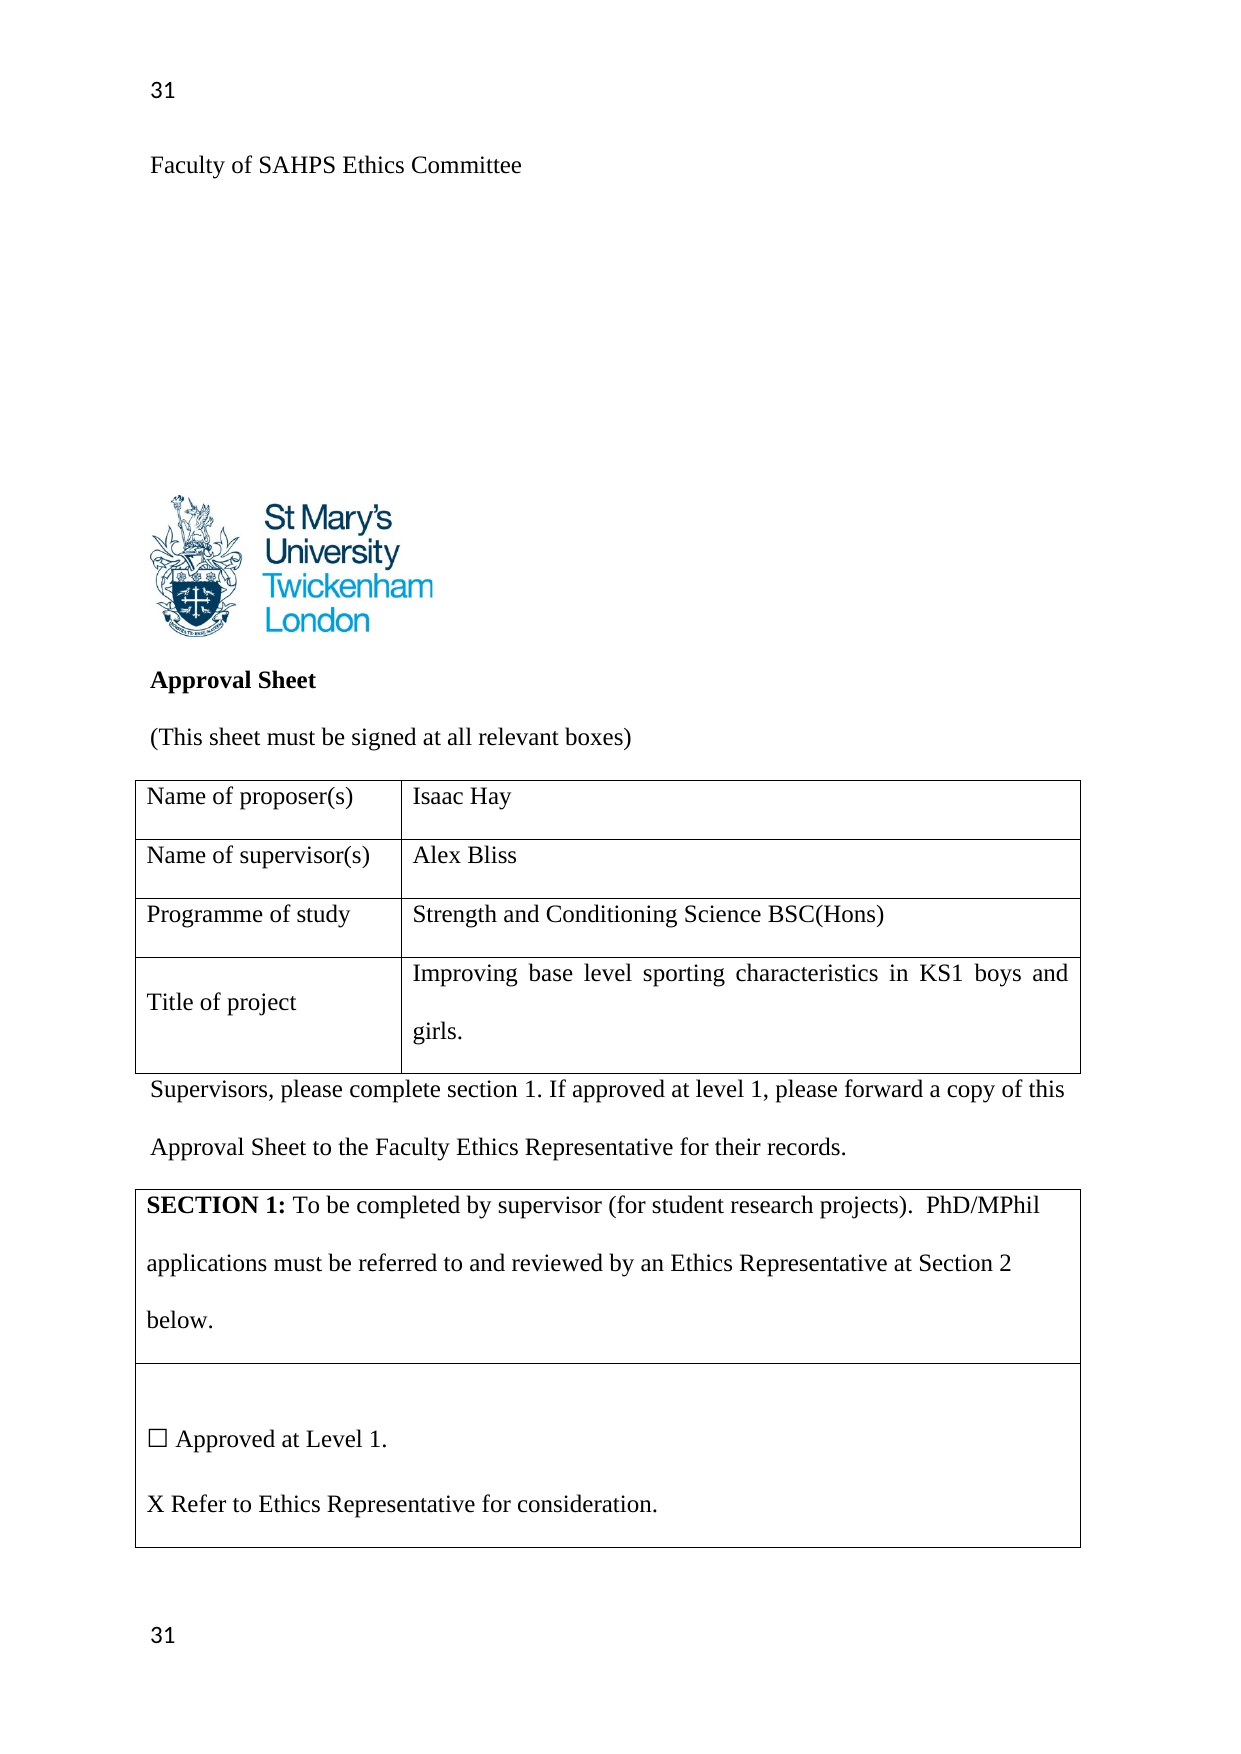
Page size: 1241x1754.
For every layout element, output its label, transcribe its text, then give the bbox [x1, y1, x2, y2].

text Supervisors, please complete section 1. If approved at level 1, please forward a copy of this Approval Sheet to the Faculty Ethics Representative for their records. [150, 1074, 1090, 1160]
table_cell Name of supervisor(s) [136, 840, 401, 898]
table_cell Programme of study [136, 899, 401, 957]
text Approval Sheet [150, 665, 1090, 694]
text Faculty of SAHPS Ethics Committee [150, 150, 1090, 179]
table_cell X Refer to Ethics Representative for consideration. [136, 1364, 1080, 1547]
table_cell Alex Bliss [402, 840, 1080, 898]
table_cell Strength and Conditioning Science BSC(Hons) [402, 899, 1080, 957]
table_header Name of proposer(s) [136, 781, 401, 839]
text (This sheet must be signed at all relevant boxes) [150, 722, 1090, 751]
table_cell Improving base level sporting characteristics in KS1 boys and girls. [402, 958, 1080, 1073]
table_cell Title of project [136, 958, 401, 1073]
table_header SECTION 1: To be completed by supervisor (for student research projects). PhD/MPhil applications must be referred to and reviewed by an Ethics Representative at Section 2 below. [136, 1190, 1080, 1363]
picture [150, 495, 433, 637]
table_header Isaac Hay [402, 781, 1080, 839]
